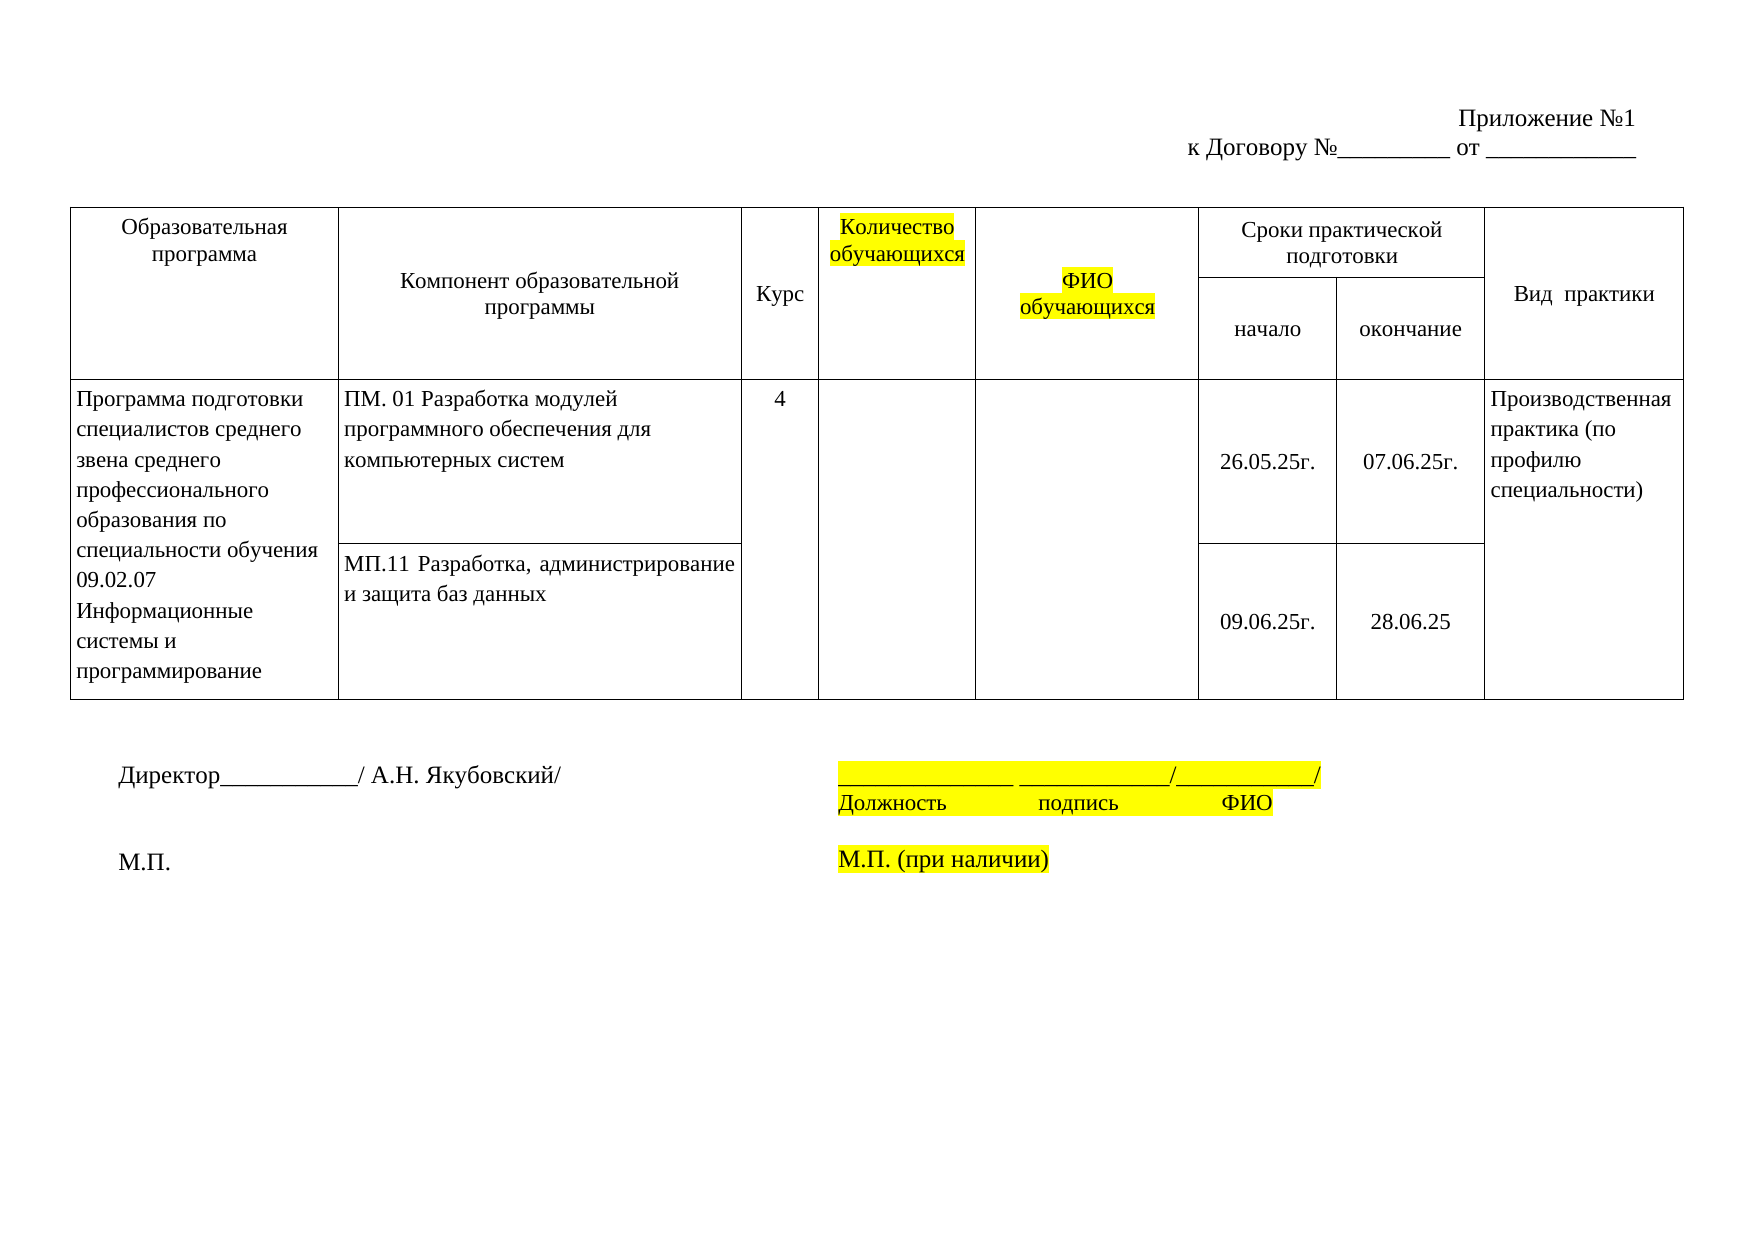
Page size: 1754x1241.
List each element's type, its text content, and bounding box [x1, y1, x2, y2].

table_cell 09.06.25г. [1199, 544, 1336, 699]
table_header Сроки практической подготовки [1199, 208, 1484, 277]
table_header Компонент образовательной программы [339, 208, 741, 378]
table_header Курс [742, 208, 818, 378]
table_cell 28.06.25 [1337, 544, 1484, 699]
table_header Вид практики [1485, 208, 1683, 378]
table_cell окончание [1337, 278, 1484, 378]
table_header ФИО обучающихся [976, 208, 1198, 378]
table_header Количество обучающихся [819, 208, 975, 378]
table_cell [819, 380, 975, 699]
table_header ______________ ____________/___________/ Должность подпись ФИО М.П. (при наличии) [827, 732, 1506, 876]
table_cell 4 [742, 380, 818, 699]
table_header Образовательная программа [71, 208, 338, 378]
table_cell Программа подготовки специалистов среднего звена среднего профессионального образования по специальности обучения 09.02.07 Информационные системы и программирование [71, 380, 338, 699]
text Приложение №1 [118, 103, 1636, 132]
table_cell Производственная практика (по профилю специальности) [1485, 380, 1683, 699]
table_cell 26.05.25г. [1199, 380, 1336, 543]
text к Договору №_________ от ____________ [118, 132, 1636, 161]
table_cell [976, 380, 1198, 699]
table_cell начало [1199, 278, 1336, 378]
table_cell МП.11 Разработка, администрирование и защита баз данных [339, 544, 741, 699]
table_cell ПМ. 01 Разработка модулей программного обеспечения для компьютерных систем [339, 380, 741, 543]
table_header Директор___________/ А.Н. Якубовский/ М.П. [107, 732, 827, 876]
table_cell 07.06.25г. [1337, 380, 1484, 543]
